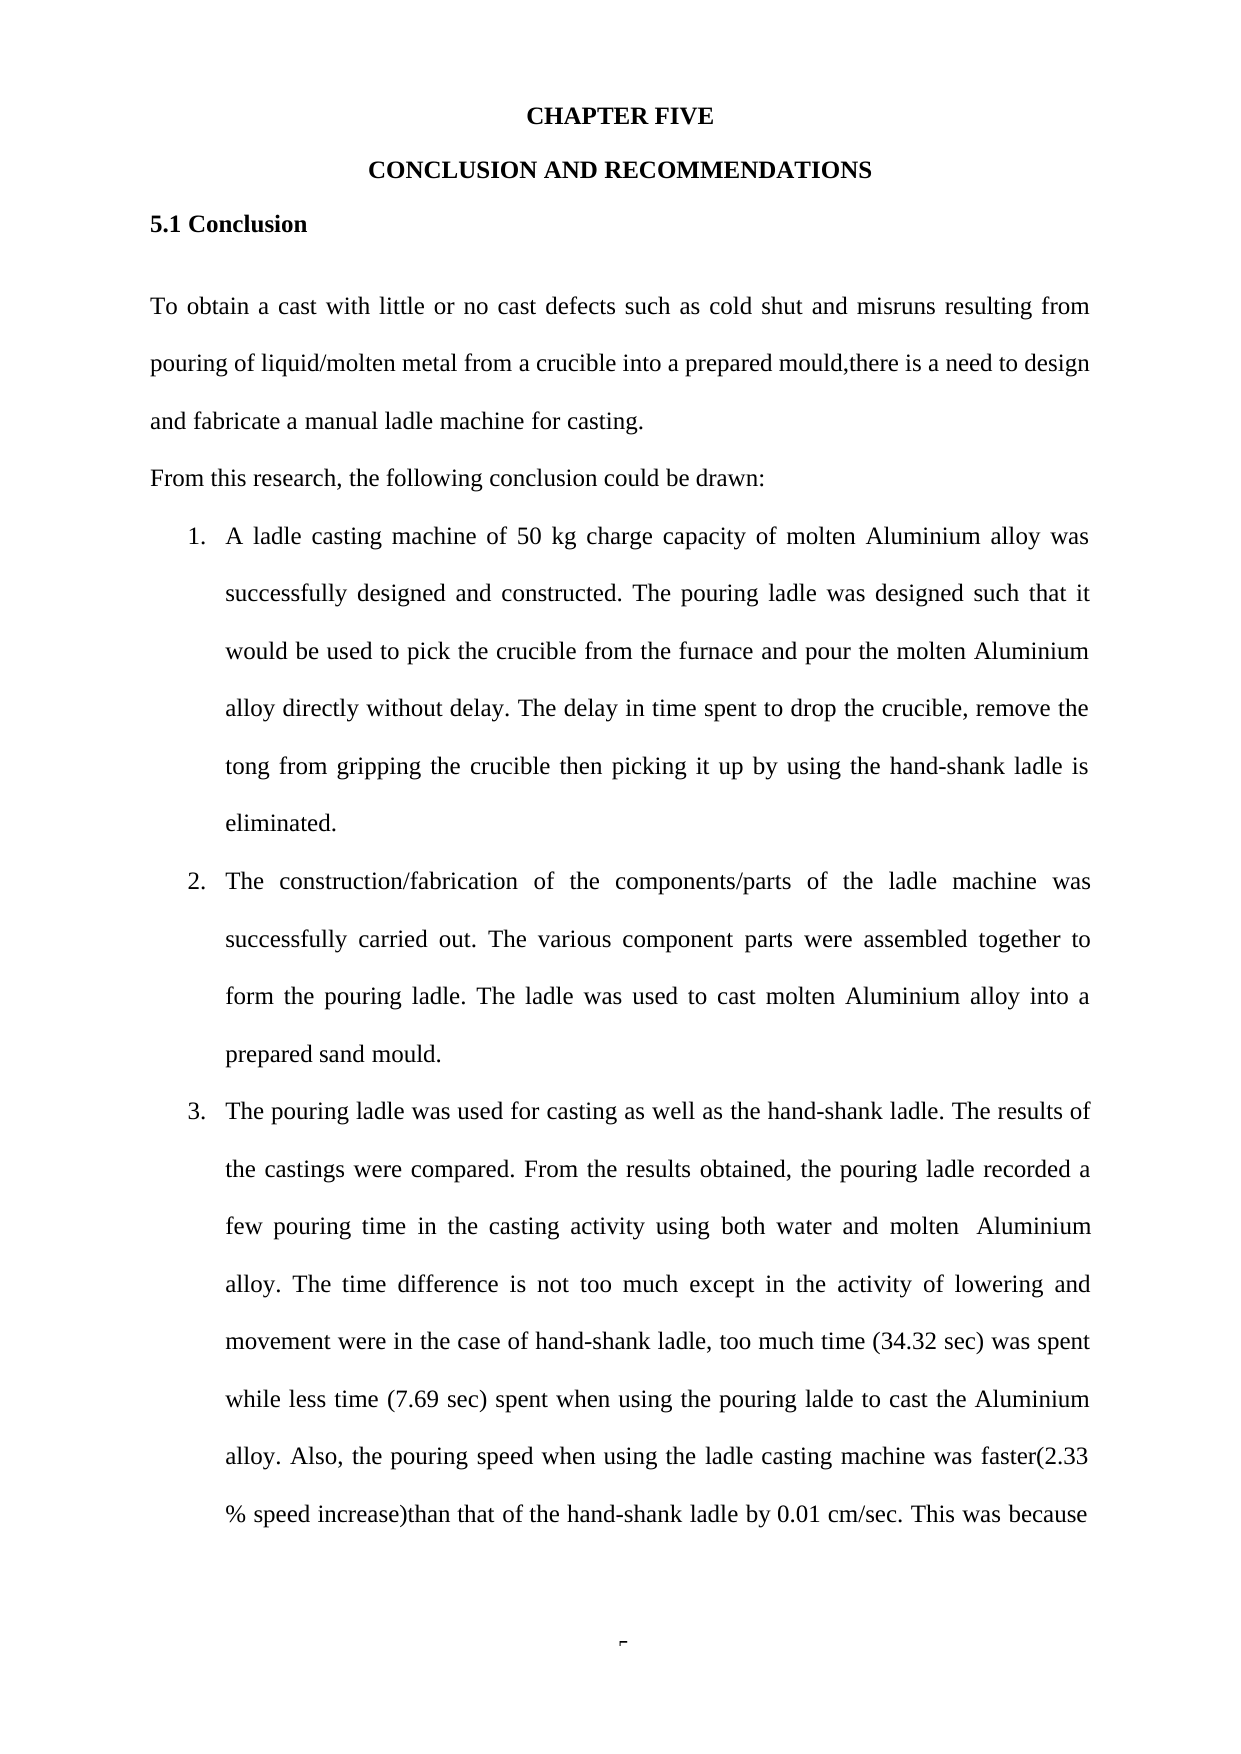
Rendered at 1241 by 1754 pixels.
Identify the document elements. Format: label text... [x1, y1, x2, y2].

list The construction/fabrication of the components/parts of the ladle machine was successfully carried out. The various component parts were assembled together to form the pouring ladle. The ladle was used to cast molten Aluminium alloy into a prepared sand mould. [187, 866, 1091, 1067]
text From this research, the following conclusion could be drawn: [150, 463, 1182, 492]
list The pouring ladle was used for casting as well as the hand-shank ladle. The results of the castings were compared. From the results obtained, the pouring ladle recorded a few pouring time in the casting activity using both water and molten Aluminium alloy. The time difference is not too much except in the activity of lowering and movement were in the case of hand-shank ladle, too much time (34.32 sec) was spent while less time (7.69 sec) spent when using the pouring lalde to cast the Aluminium alloy. Also, the pouring speed when using the ladle casting machine was faster(2.33 [187, 1096, 1091, 1470]
subtitle CHAPTER FIVE CONCLUSION AND RECOMMENDATIONS [368, 101, 881, 183]
list A ladle casting machine of 50 kg charge capacity of molten Aluminium alloy was successfully designed and constructed. The pouring ladle was designed such that it would be used to pick the crucible from the furnace and pour the molten Aluminium alloy directly without delay. The delay in time spent to drop the crucible, remove the tong from gripping the crucible then picking it up by using the hand-shank ladle is eliminated. [187, 521, 1090, 837]
text To obtain a cast with little or no cast defects such as cold shut and misruns resulting from pouring of liquid/molten metal from a crucible into a prepared mould,there is a need to design and fabricate a manual ladle machine for casting. [150, 291, 1091, 435]
subtitle Conclusion [150, 209, 311, 237]
text % speed increase)than that of the hand-shank ladle by 0.01 cm/sec. This was because [225, 1499, 1182, 1528]
